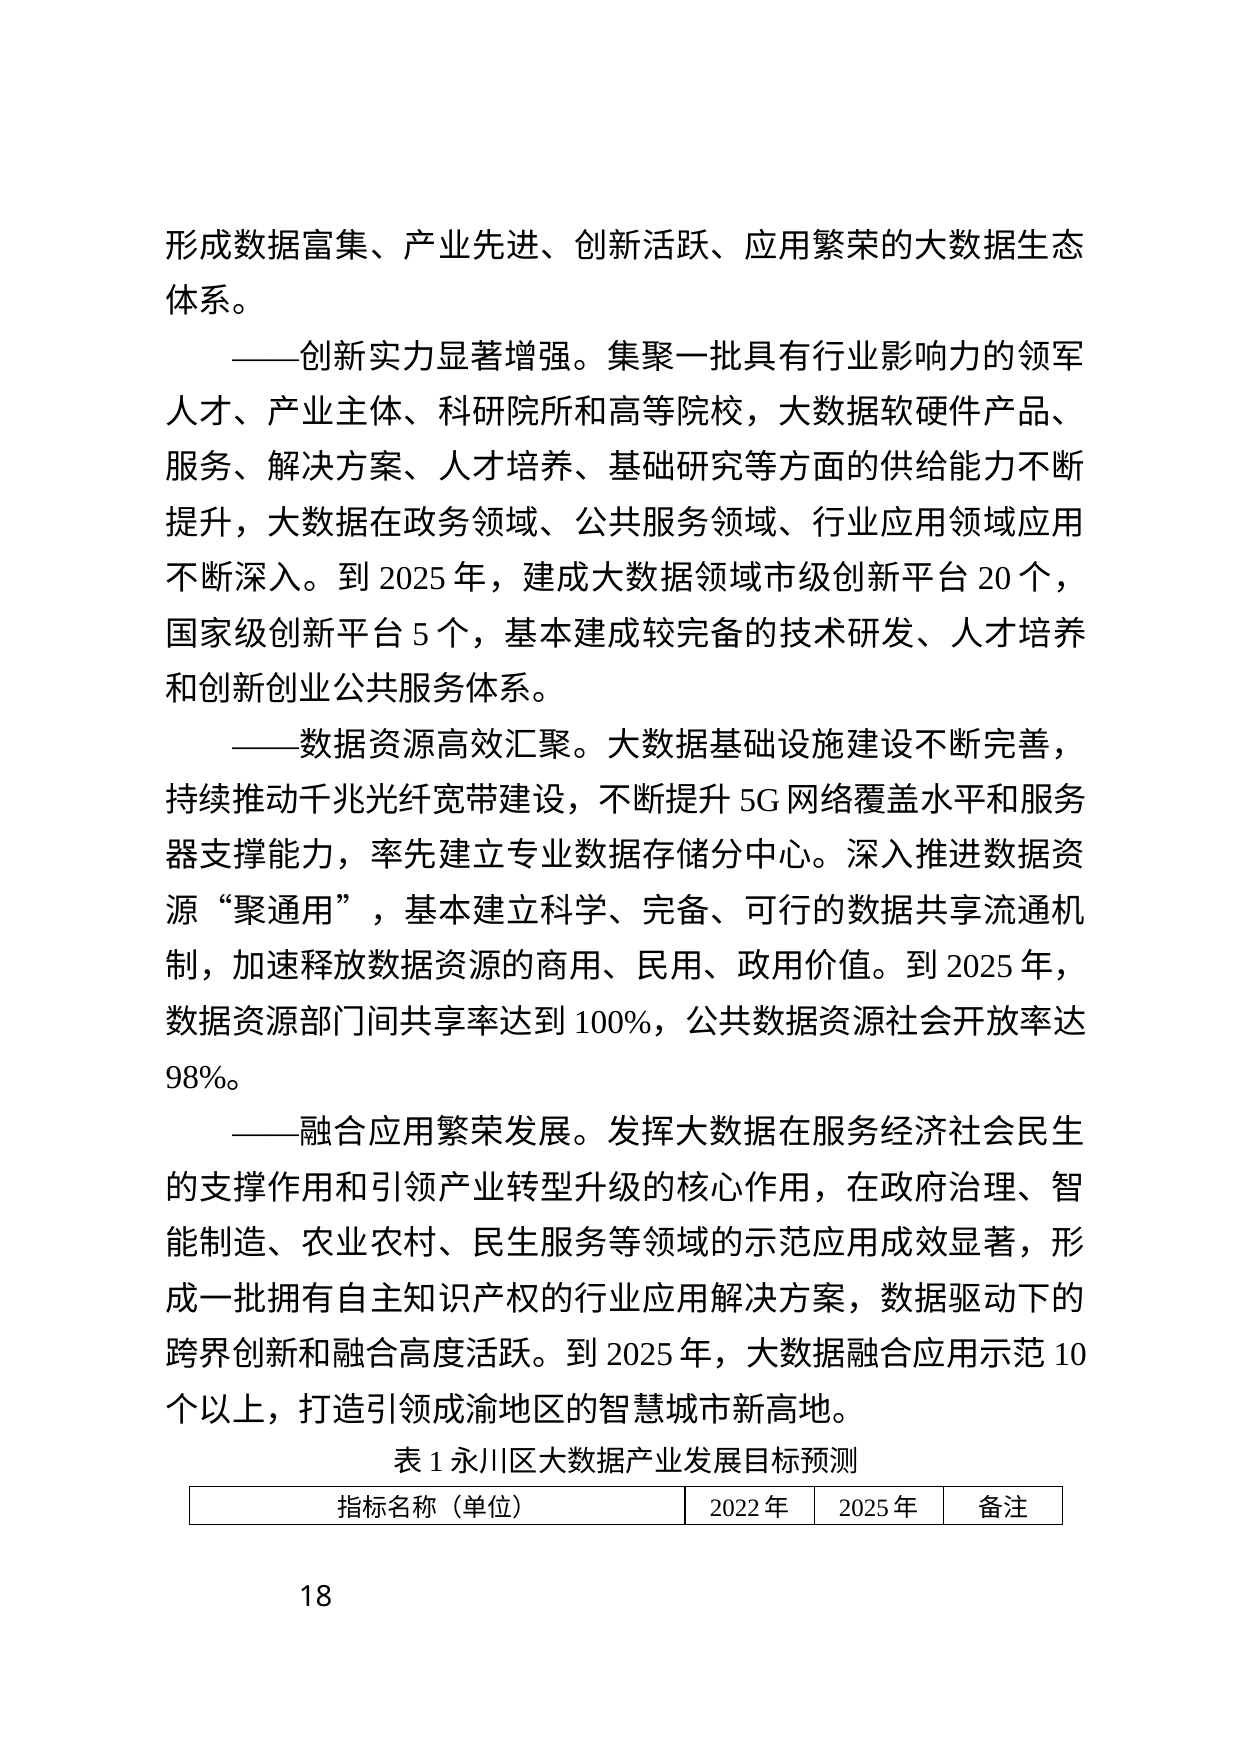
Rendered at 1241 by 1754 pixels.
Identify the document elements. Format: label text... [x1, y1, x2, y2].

table_header 备注 [944, 1487, 1062, 1523]
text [165, 218, 1087, 322]
text ——数据资源高效汇聚。大数据基础设施建设不断完善，持续推动千兆光纤宽带建设，不断提升5G网络覆盖水平和服务器支撑能力，率先建立专业数据存储分中心。深入推进数据资源“聚通用”，基本建立科学、完备、可行的数据共享流通机制，加速释放数据资源的商用、民用、政用价值。到2025年，数据资源部门间共享率达到100%，公共数据资源社会开放率达98%。 [165, 717, 1087, 1098]
text ——创新实力显著增强。集聚一批具有行业影响力的领军人才、产业主体、科研院所和高等院校，大数据软硬件产品、服务、解决方案、人才培养、基础研究等方面的供给能力不断提升，大数据在政务领域、公共服务领域、行业应用领域应用不断深入。到2025年，建成大数据领域市级创新平台20个，国家级创新平台5个，基本建成较完备的技术研发、人才培养和创新创业公共服务体系。 [165, 329, 1087, 710]
text 表1 永川区大数据产业发展目标预测 [165, 1438, 1087, 1480]
table_header 2025年 [815, 1487, 943, 1523]
table_header 指标名称（单位） [190, 1487, 684, 1523]
text ——融合应用繁荣发展。发挥大数据在服务经济社会民生的支撑作用和引领产业转型升级的核心作用，在政府治理、智能制造、农业农村、民生服务等领域的示范应用成效显著，形成一批拥有自主知识产权的行业应用解决方案，数据驱动下的跨界创新和融合高度活跃。到2025年，大数据融合应用示范10个以上，打造引领成渝地区的智慧城市新高地。 [165, 1105, 1087, 1431]
table_header 2022年 [686, 1487, 814, 1523]
